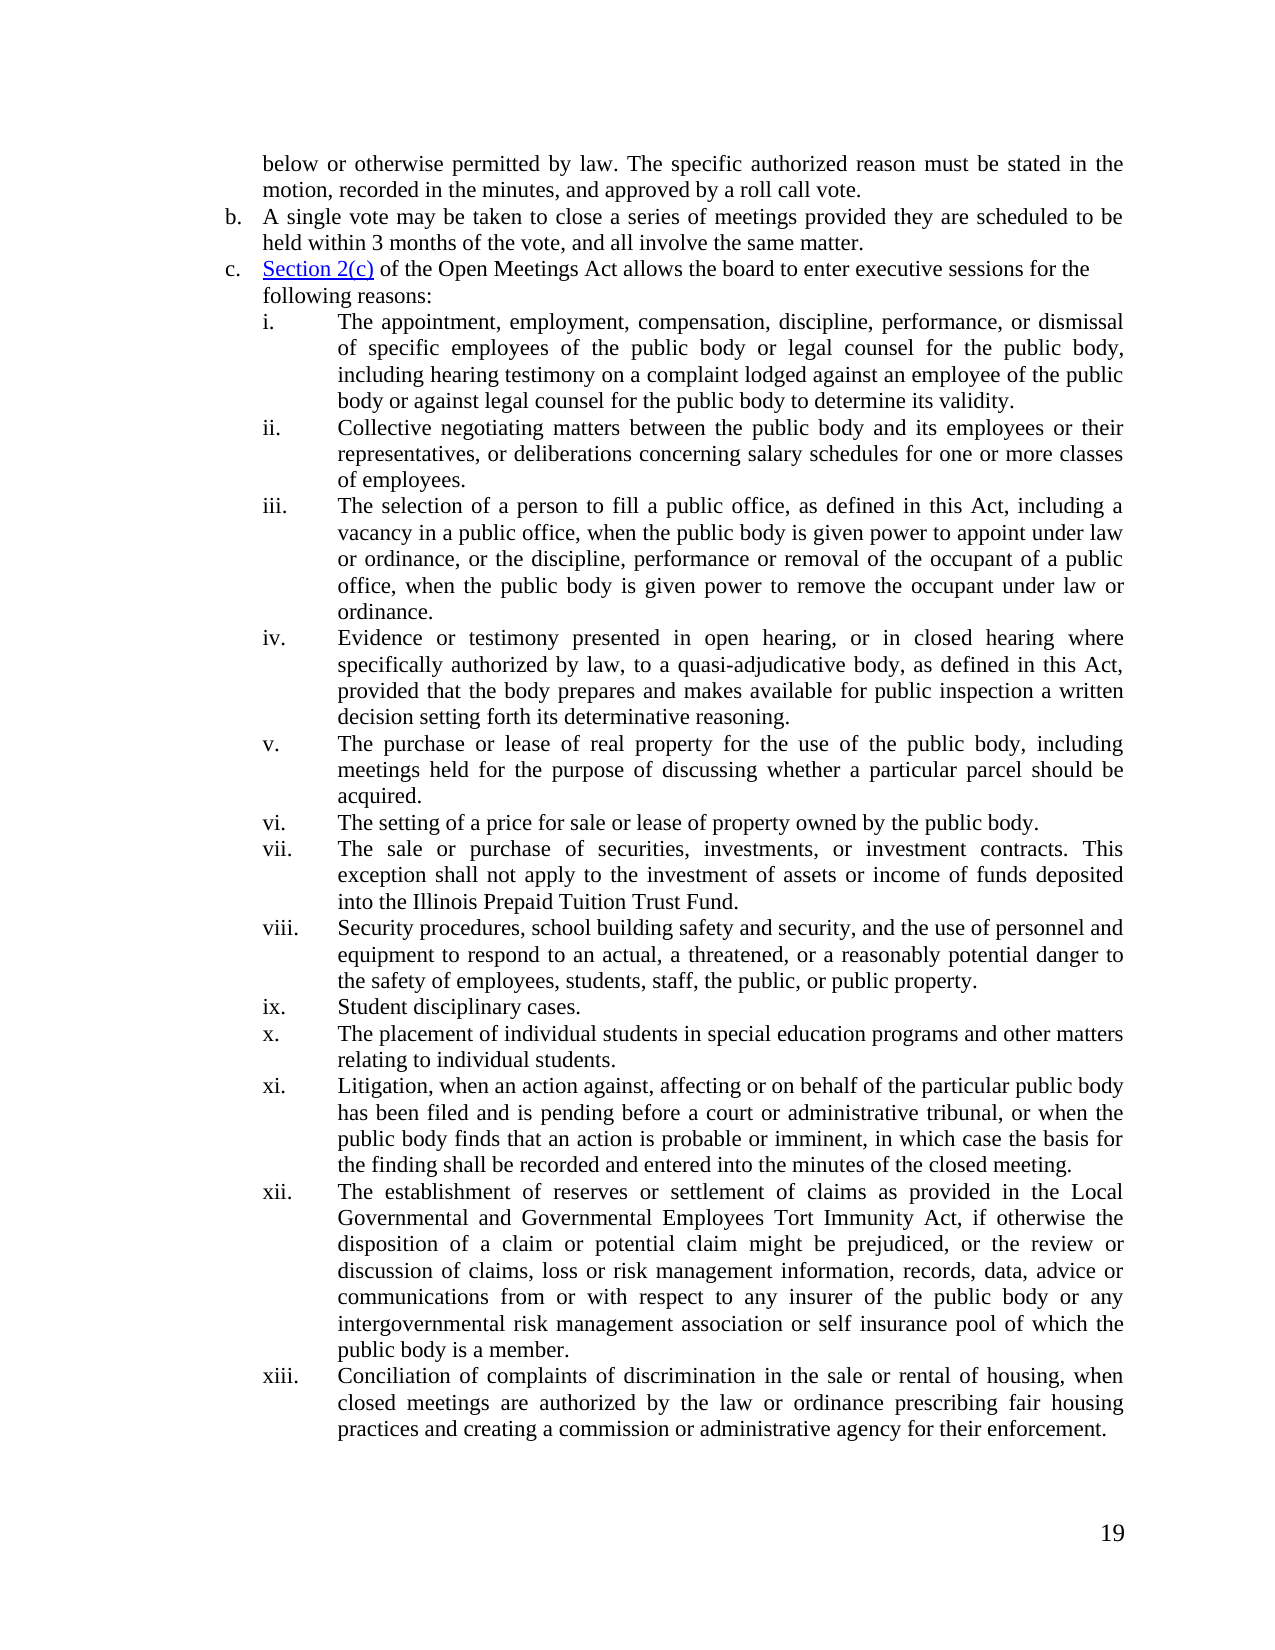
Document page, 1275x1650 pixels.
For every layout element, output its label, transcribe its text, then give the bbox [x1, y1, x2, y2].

list Evidence or testimony presented in open hearing, or in closed hearing where specifically authorized by law, to a quasi-adjudicative body, as defined in this Act, provided that the body prepares and makes available for public inspection a written decision setting forth its determinative reasoning. [262, 624, 1125, 730]
list Conciliation of complaints of discrimination in the sale or rental of housing, when closed meetings are authorized by the law or ordinance prescribing fair housing practices and creating a commission or administrative agency for their enforcement. [262, 1362, 1125, 1441]
list Section 2(c) of the Open Meetings Act allows the board to enter executive sessions for the following reasons: [225, 255, 1125, 308]
list The placement of individual students in special education programs and other matters relating to individual students. [262, 1020, 1125, 1072]
list A single vote may be taken to close a series of meetings provided they are scheduled to be held within 3 months of the vote, and all involve the same matter. [225, 203, 1125, 255]
list The appointment, employment, compensation, discipline, performance, or dismissal of specific employees of the public body or legal counsel for the public body, including hearing testimony on a complaint lodged against an employee of the public body or against legal counsel for the public body to determine its validity. [262, 308, 1125, 413]
list Litigation, when an action against, affecting or on behalf of the particular public body has been filed and is pending before a court or administrative tribunal, or when the public body finds that an action is probable or imminent, in which case the basis for the finding shall be recorded and entered into the minutes of the closed meeting. [262, 1072, 1125, 1178]
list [225, 150, 1125, 203]
list The selection of a person to fill a public office, as defined in this Act, including a vacancy in a public office, when the public body is given power to appoint under law or ordinance, or the discipline, performance or removal of the occupant of a public office, when the public body is given power to remove the occupant under law or ordinance. [262, 493, 1125, 624]
list The sale or purchase of securities, investments, or investment contracts. This exception shall not apply to the investment of assets or income of funds deposited into the Illinois Prepaid Tuition Trust Fund. [262, 835, 1125, 914]
list The purchase or lease of real property for the use of the public body, including meetings held for the purpose of discussing whether a particular parcel should be acquired. [262, 730, 1125, 809]
list Collective negotiating matters between the public body and its employees or their representatives, or deliberations concerning salary schedules for one or more classes of employees. [262, 413, 1125, 493]
list The setting of a price for sale or lease of property owned by the public body. [262, 809, 1125, 835]
list Student disciplinary cases. [262, 993, 1125, 1020]
list Security procedures, school building safety and security, and the use of personnel and equipment to respond to an actual, a threatened, or a reasonably potential danger to the safety of employees, students, staff, the public, or public property. [262, 914, 1125, 993]
list The establishment of reserves or settlement of claims as provided in the Local Governmental and Governmental Employees Tort Immunity Act, if otherwise the disposition of a claim or potential claim might be prejudiced, or the review or discussion of claims, loss or risk management information, records, data, advice or communications from or with respect to any insurer of the public body or any intergovernmental risk management association or self insurance pool of which the public body is a member. [262, 1178, 1125, 1362]
